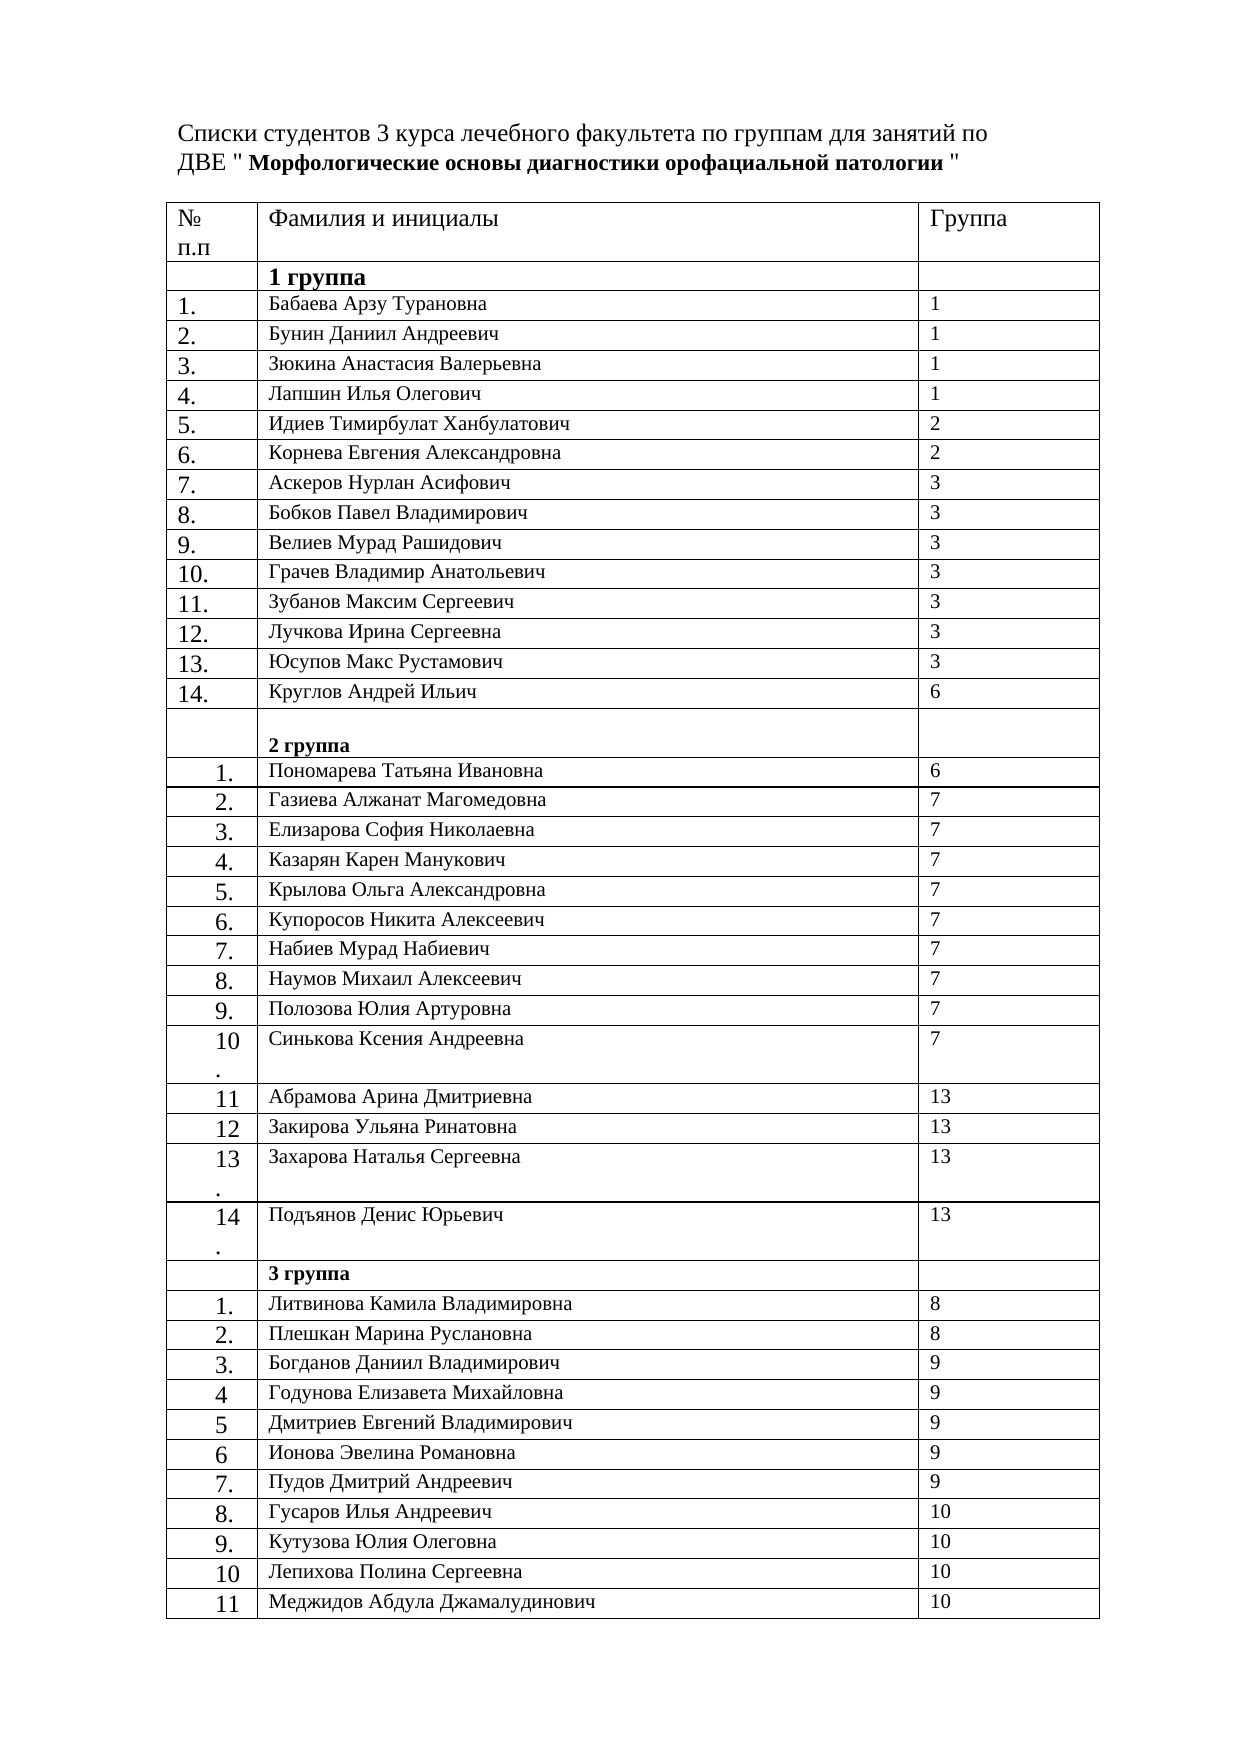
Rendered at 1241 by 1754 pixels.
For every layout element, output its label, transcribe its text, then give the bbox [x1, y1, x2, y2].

table_cell [167, 619, 257, 648]
table_cell Юсупов Макс Рустамович [258, 649, 918, 678]
table_cell 3 [919, 589, 1099, 618]
table_cell Бунин Даниил Андреевич [258, 321, 918, 350]
table_cell 13 [919, 1144, 1099, 1201]
table_cell [167, 530, 257, 558]
table_cell Елизарова София Николаевна [258, 817, 918, 846]
table_cell 7 [919, 877, 1099, 906]
table_cell [167, 321, 257, 350]
table_cell 3 [919, 649, 1099, 678]
table_cell 9 [919, 1380, 1099, 1409]
table_cell 13 [919, 1203, 1099, 1260]
table_cell 7 [919, 936, 1099, 965]
table_cell 7 [919, 847, 1099, 876]
table_cell [167, 351, 257, 380]
text Списки студентов 3 курса лечебного факультета по группам для занятий по [177, 118, 1152, 147]
table_cell 1 [919, 291, 1099, 320]
table_cell Литвинова Камила Владимировна [258, 1291, 918, 1319]
table_cell Бабаева Арзу Турановна [258, 291, 918, 320]
table_cell 2 [919, 440, 1099, 469]
table_cell [919, 262, 1099, 290]
table_cell 3. [167, 817, 257, 846]
table_cell [167, 381, 257, 409]
table_cell 1 группа [258, 262, 918, 290]
table_cell 3 группа [258, 1261, 918, 1290]
table_cell 13 [919, 1114, 1099, 1143]
table_cell 9. [167, 1529, 257, 1558]
table_cell 7 [919, 817, 1099, 846]
text ДВЕ " Морфологические основы диагностики орофациальной патологии " [177, 147, 1152, 176]
table_cell [919, 709, 1099, 757]
table_cell [167, 1291, 257, 1319]
table_cell 7 [919, 788, 1099, 816]
table_cell 10 [919, 1529, 1099, 1558]
table_cell [167, 440, 257, 469]
table_cell 6 [919, 758, 1099, 786]
table_cell 3 [919, 530, 1099, 558]
table_cell 3 [919, 619, 1099, 648]
table_cell 3 [919, 500, 1099, 529]
table_cell 11 [167, 1084, 257, 1113]
table_cell 4 [167, 1380, 257, 1409]
table_cell Купоросов Никита Алексеевич [258, 907, 918, 935]
table_cell 7. [167, 936, 257, 965]
table_header № п.п [167, 203, 257, 261]
table_cell 5 [167, 1410, 257, 1439]
table_cell Синькова Ксения Андреевна [258, 1026, 918, 1083]
table_cell 6 [167, 1440, 257, 1468]
table_cell Круглов Андрей Ильич [258, 679, 918, 707]
table_cell 9 [919, 1440, 1099, 1468]
table_cell Казарян Карен Манукович [258, 847, 918, 876]
table_cell 6 [919, 679, 1099, 707]
table_cell 1 [919, 351, 1099, 380]
table_cell Лучкова Ирина Сергеевна [258, 619, 918, 648]
table_cell Грачев Владимир Анатольевич [258, 560, 918, 588]
table_cell [167, 709, 257, 757]
table_cell Пудов Дмитрий Андреевич [258, 1470, 918, 1498]
table_cell 2 группа [258, 709, 918, 757]
table_cell Кутузова Юлия Олеговна [258, 1529, 918, 1558]
table_cell [167, 291, 257, 320]
table_cell 5. [167, 877, 257, 906]
table_cell Богданов Даниил Владимирович [258, 1350, 918, 1379]
table_cell Крылова Ольга Александровна [258, 877, 918, 906]
table_cell 8 [919, 1321, 1099, 1349]
table_cell Плешкан Марина Руслановна [258, 1321, 918, 1349]
table_cell [167, 788, 257, 816]
table_cell Велиев Мурад Рашидович [258, 530, 918, 558]
table_cell Захарова Наталья Сергеевна [258, 1144, 918, 1201]
table_cell 7. [167, 1470, 257, 1498]
table_cell 7 [919, 996, 1099, 1025]
table_cell 2. [167, 1321, 257, 1349]
table_cell 3. [167, 1350, 257, 1379]
table_cell 9 [919, 1410, 1099, 1439]
table_cell 8. [167, 966, 257, 995]
table_cell Гусаров Илья Андреевич [258, 1499, 918, 1528]
table_cell 10 [919, 1559, 1099, 1588]
table_cell Идиев Тимирбулат Ханбулатович [258, 411, 918, 439]
table_cell Дмитриев Евгений Владимирович [258, 1410, 918, 1439]
table_cell 12 [167, 1114, 257, 1143]
table_cell [167, 679, 257, 707]
table_cell Зубанов Максим Сергеевич [258, 589, 918, 618]
table_cell Зюкина Анастасия Валерьевна [258, 351, 918, 380]
table_cell 6. [167, 907, 257, 935]
table_cell 10 [167, 1559, 257, 1588]
table_cell 13 [919, 1084, 1099, 1113]
table_cell Набиев Мурад Набиевич [258, 936, 918, 965]
table_cell Абрамова Арина Дмитриевна [258, 1084, 918, 1113]
table_cell [167, 1261, 257, 1290]
table_cell 7 [919, 907, 1099, 935]
table_cell Закирова Ульяна Ринатовна [258, 1114, 918, 1143]
table_cell 1 [919, 381, 1099, 409]
table_cell [167, 411, 257, 439]
table_cell Пономарева Татьяна Ивановна [258, 758, 918, 786]
table_cell [167, 262, 257, 290]
table_cell Лепихова Полина Сергеевна [258, 1559, 918, 1588]
table_cell [167, 560, 257, 588]
table_cell [167, 500, 257, 529]
table_cell [167, 470, 257, 499]
table_cell Аскеров Нурлан Асифович [258, 470, 918, 499]
table_cell Ионова Эвелина Романовна [258, 1440, 918, 1468]
table_cell [167, 589, 257, 618]
table_cell 3 [919, 470, 1099, 499]
table_cell Полозова Юлия Артуровна [258, 996, 918, 1025]
table_cell 7 [919, 966, 1099, 995]
table_cell 13. [167, 1144, 257, 1201]
table_cell 10 [919, 1589, 1099, 1617]
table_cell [258, 1589, 918, 1617]
table_cell 9 [919, 1350, 1099, 1379]
table_cell Лапшин Илья Олегович [258, 381, 918, 409]
table_cell 10 [919, 1499, 1099, 1528]
table_header Группа [919, 203, 1099, 261]
table_cell Газиева Алжанат Магомедовна [258, 788, 918, 816]
table_cell 2 [919, 411, 1099, 439]
table_cell Наумов Михаил Алексеевич [258, 966, 918, 995]
table_cell Годунова Елизавета Михайловна [258, 1380, 918, 1409]
table_cell 8 [919, 1291, 1099, 1319]
table_header Фамилия и инициалы [258, 203, 918, 261]
table_cell 1 [919, 321, 1099, 350]
table_cell [919, 1261, 1099, 1290]
table_cell Корнева Евгения Александровна [258, 440, 918, 469]
table_cell 10. [167, 1026, 257, 1083]
table_cell 7 [919, 1026, 1099, 1083]
table_cell 4. [167, 847, 257, 876]
table_cell Подъянов Денис Юрьевич [258, 1203, 918, 1260]
table_cell 9 [919, 1470, 1099, 1498]
table_cell 14. [167, 1203, 257, 1260]
table_cell [167, 758, 257, 786]
table_cell 9. [167, 996, 257, 1025]
table_cell Бобков Павел Владимирович [258, 500, 918, 529]
table_cell 11. [167, 1589, 257, 1617]
table_cell 8. [167, 1499, 257, 1528]
table_cell [167, 649, 257, 678]
table_cell 3 [919, 560, 1099, 588]
